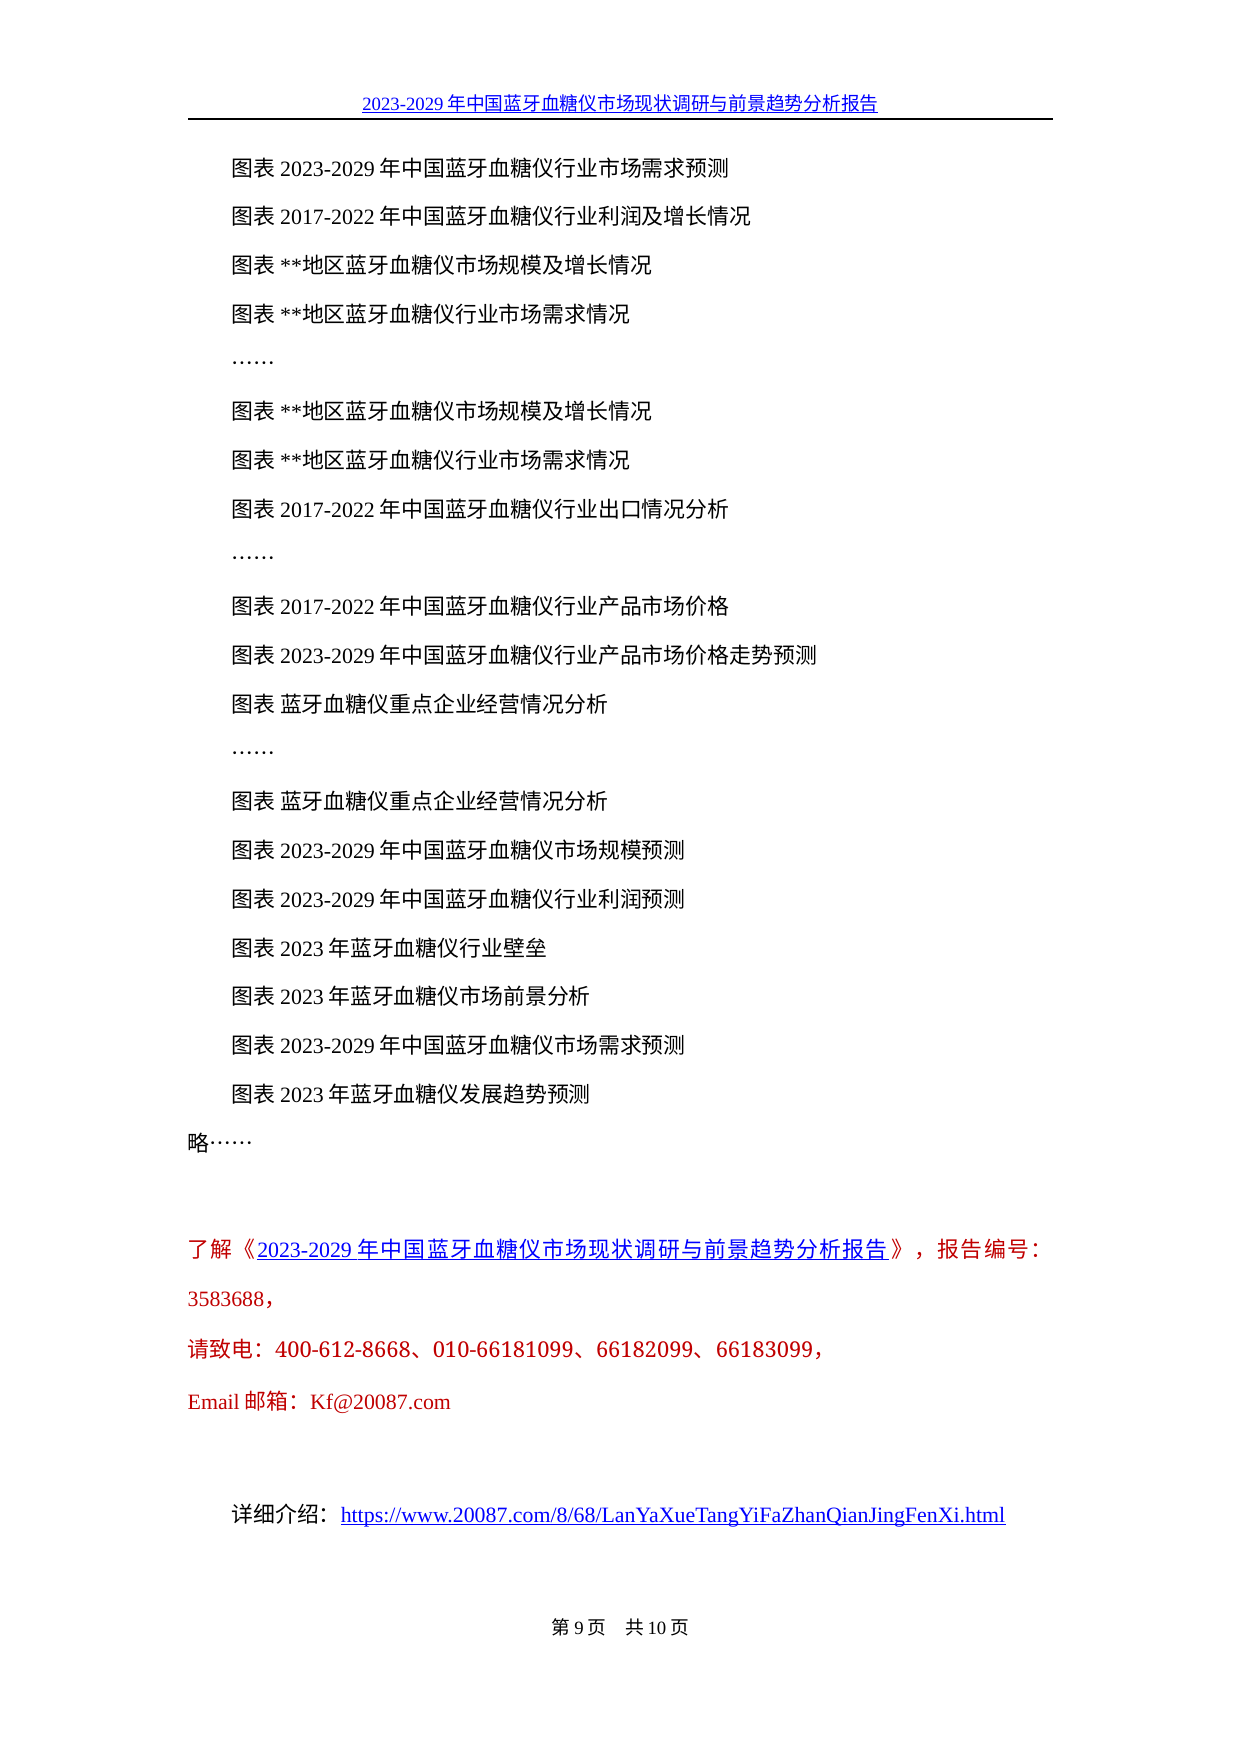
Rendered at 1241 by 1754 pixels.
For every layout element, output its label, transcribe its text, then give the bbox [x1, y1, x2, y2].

text 请致电：400-612-8668、010-66181099、66182099、66183099， [187, 1332, 1053, 1364]
text Email邮箱：Kf@20087.com [187, 1383, 1053, 1416]
text 了解《2023-2029年中国蓝牙血糖仪市场现状调研与前景趋势分析报告》，报告编号：3583688， [187, 1232, 1053, 1313]
text 详细介绍：https://www.20087.com/8/68/LanYaXueTangYiFaZhanQianJingFenXi.html [187, 1496, 1053, 1529]
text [187, 150, 1053, 1158]
